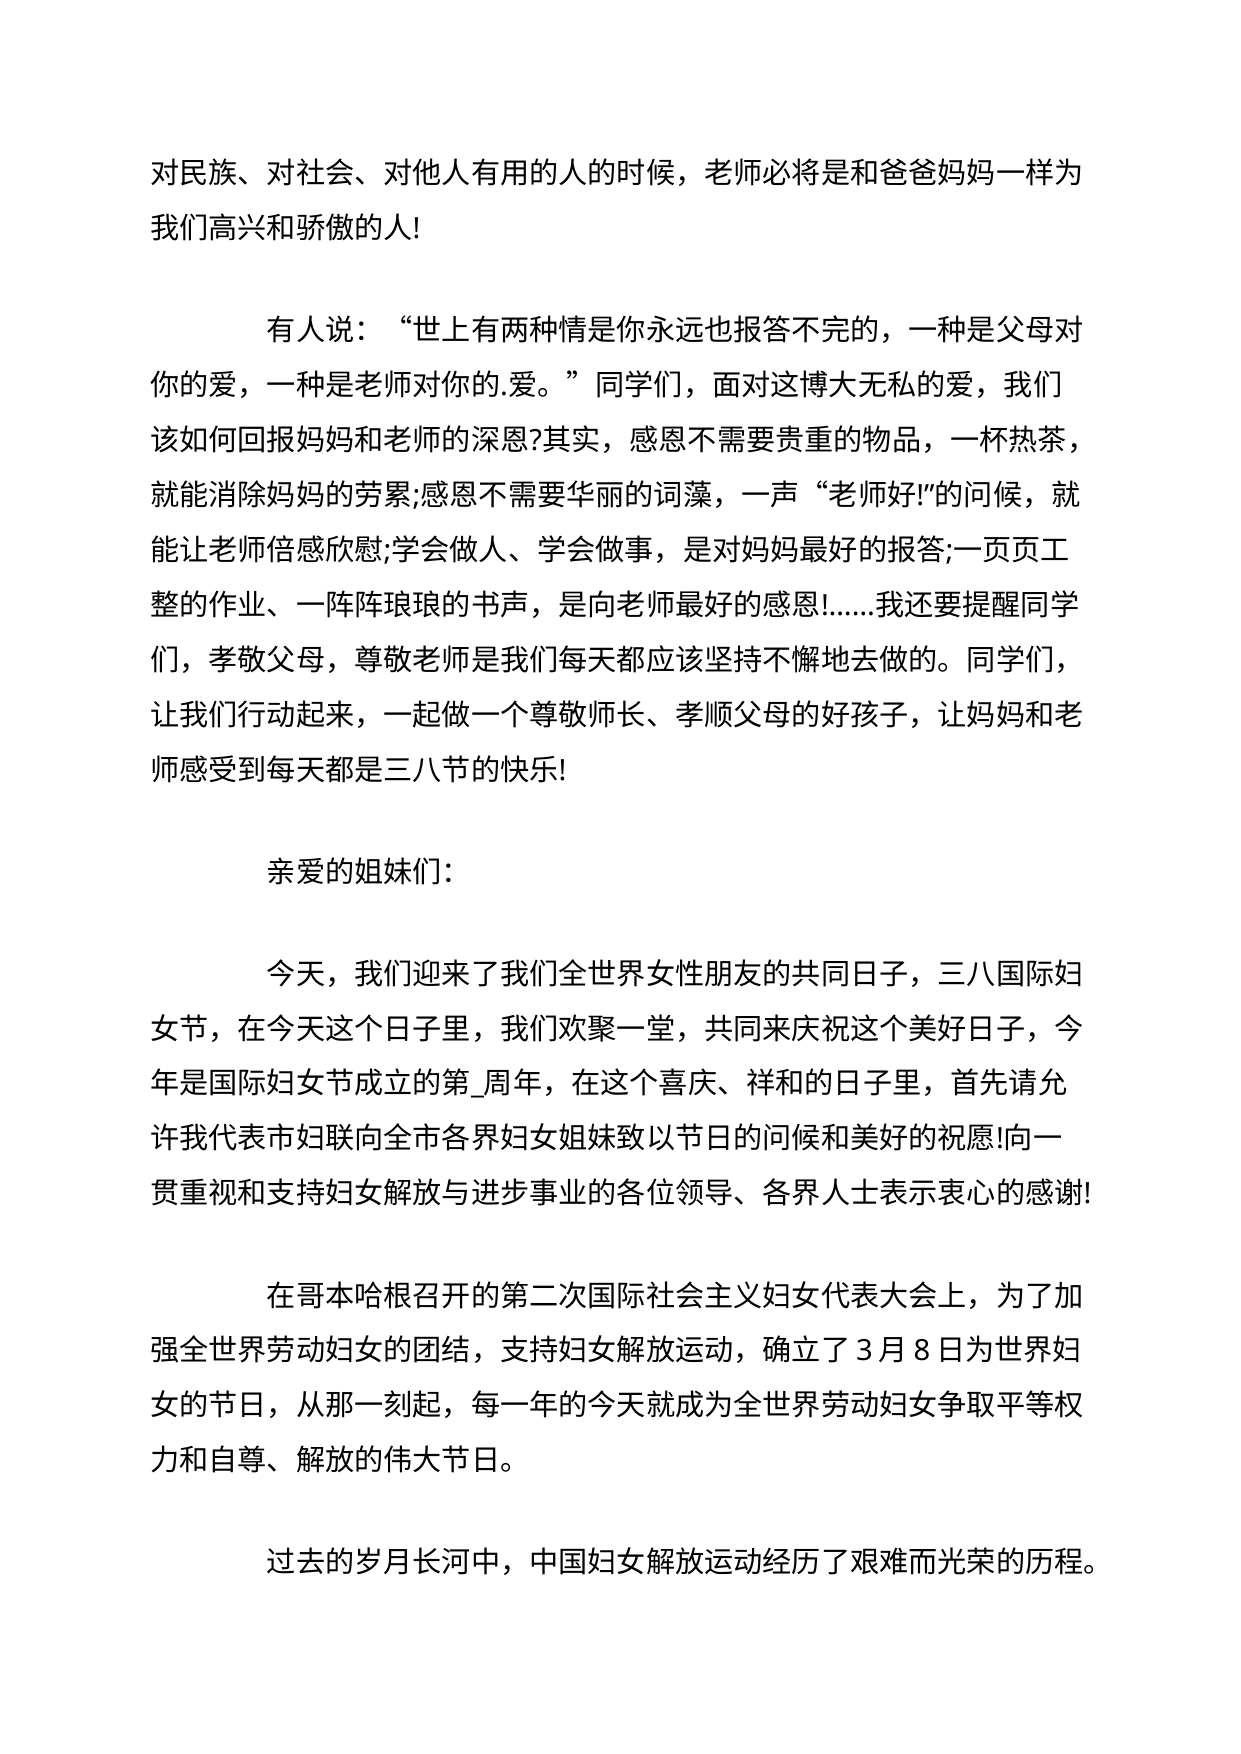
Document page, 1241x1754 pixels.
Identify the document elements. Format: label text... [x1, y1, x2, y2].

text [150, 150, 1090, 247]
text 在哥本哈根召开的第二次国际社会主义妇女代表大会上，为了加强全世界劳动妇女的团结，支持妇女解放运动，确立了3月8日为世界妇女的节日，从那一刻起，每一年的今天就成为全世界劳动妇女争取平等权力和自尊、解放的伟大节日。 [150, 1272, 1090, 1479]
text 有人说：“世上有两种情是你永远也报答不完的，一种是父母对你的爱，一种是老师对你的.爱。”同学们，面对这博大无私的爱，我们该如何回报妈妈和老师的深恩?其实，感恩不需要贵重的物品，一杯热茶，就能消除妈妈的劳累;感恩不需要华丽的词藻，一声“老师好!”的问候，就能让老师倍感欣慰;学会做人、学会做事，是对妈妈最好的报答;一页页工整的作业、一阵阵琅琅的书声，是向老师最好的感恩!……我还要提醒同学们，孝敬父母，尊敬老师是我们每天都应该坚持不懈地去做的。同学们，让我们行动起来，一起做一个尊敬师长、孝顺父母的好孩子，让妈妈和老师感受到每天都是三八节的快乐! [150, 307, 1090, 789]
text 亲爱的姐妹们： [150, 848, 1090, 891]
text 今天，我们迎来了我们全世界女性朋友的共同日子，三八国际妇女节，在今天这个日子里，我们欢聚一堂，共同来庆祝这个美好日子，今年是国际妇女节成立的第_周年，在这个喜庆、祥和的日子里，首先请允许我代表市妇联向全市各界妇女姐妹致以节日的问候和美好的祝愿!向一贯重视和支持妇女解放与进步事业的各位领导、各界人士表示衷心的感谢! [150, 950, 1090, 1212]
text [150, 1539, 1090, 1581]
